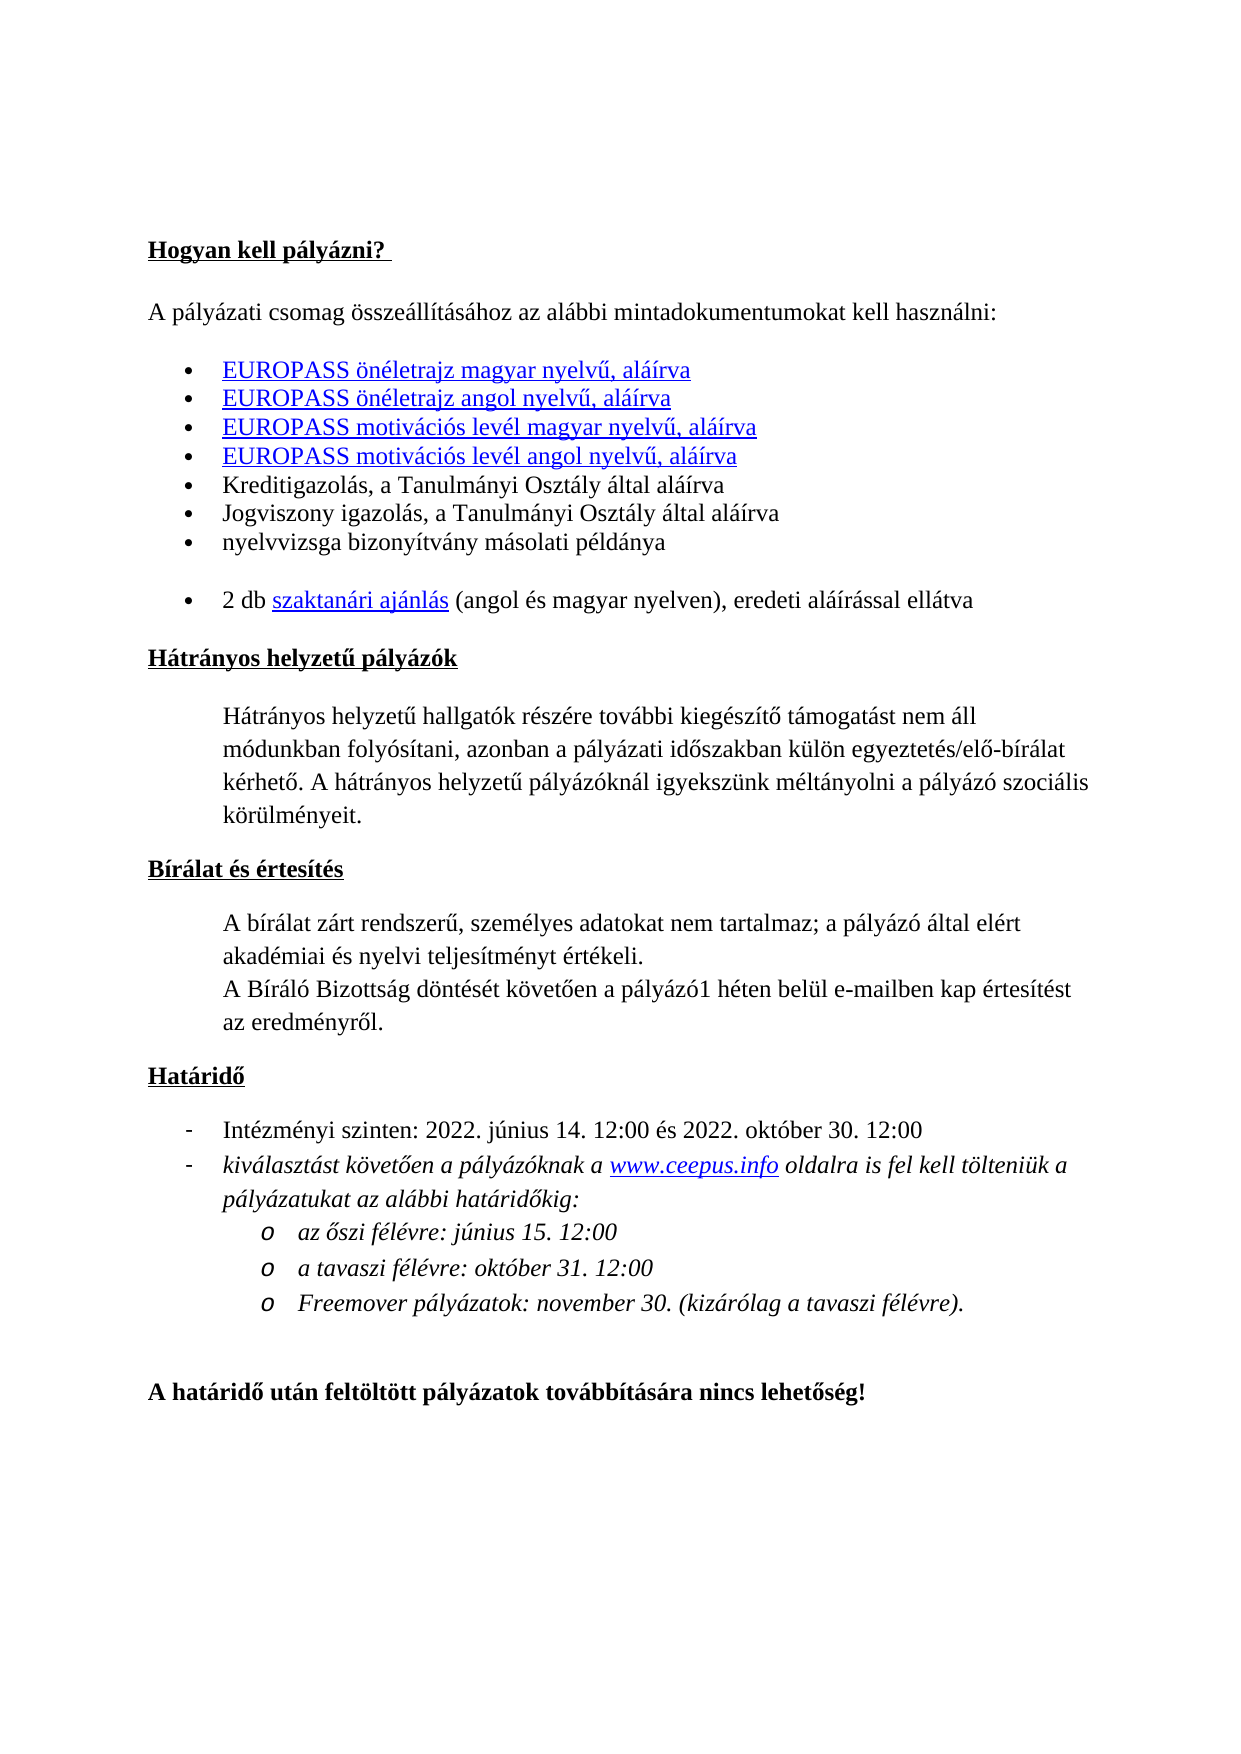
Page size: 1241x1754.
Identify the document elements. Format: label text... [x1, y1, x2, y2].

list A Bíráló Bizottság döntését követően a pályázó1 héten belül e-mailben kap értesítést az eredményről. [223, 974, 1093, 1036]
list az őszi félévre: június 15. 12:00 [260, 1217, 1093, 1248]
list EUROPASS önéletrajz magyar nyelvű, aláírva [185, 355, 1093, 383]
list Hátrányos helyzetű hallgatók részére további kiegészítő támogatást nem áll módunkban folyósítani, azonban a pályázati időszakban külön egyeztetés/elő-bírálat kérhető. A hátrányos helyzetű pályázóknál igyekszünk méltányolni a pályázó szociális körülményeit. [223, 701, 1093, 829]
text Bírálat és értesítés [148, 854, 1093, 883]
text Hátrányos helyzetű pályázók [148, 643, 1093, 672]
list Kreditigazolás, a Tanulmányi Osztály által aláírva [185, 470, 1093, 498]
list EUROPASS motivációs levél magyar nyelvű, aláírva [185, 412, 1093, 441]
list Intézményi szinten: 2022. június 14. 12:00 és 2022. október 30. 12:00 [185, 1114, 1093, 1145]
list Freemover pályázatok: november 30. (kizárólag a tavaszi félévre). [260, 1288, 1093, 1319]
list nyelvvizsga bizonyítvány másolati példánya [185, 527, 1093, 556]
text Hogyan kell pályázni? [148, 235, 1093, 263]
list EUROPASS önéletrajz angol nyelvű, aláírva [185, 383, 1093, 412]
list A bírálat zárt rendszerű, személyes adatokat nem tartalmaz; a pályázó által elért akadémiai és nyelvi teljesítményt értékeli. [223, 908, 1093, 969]
text Határidő [148, 1061, 1093, 1089]
text A pályázati csomag összeállításához az alábbi mintadokumentumokat kell használni: [148, 297, 1093, 326]
list EUROPASS motivációs levél angol nyelvű, aláírva [185, 441, 1093, 470]
list Jogviszony igazolás, a Tanulmányi Osztály által aláírva [185, 498, 1093, 527]
list 2 db szaktanári ajánlás (angol és magyar nyelven), eredeti aláírással ellátva [185, 585, 1093, 614]
text A határidő után feltöltött pályázatok továbbítására nincs lehetőség! [148, 1377, 1093, 1406]
list kiválasztást követően a pályázóknak a www.ceepus.info oldalra is fel kell tölteniük a pályázatukat az alábbi határidőkig: [185, 1149, 1093, 1213]
list a tavaszi félévre: október 31. 12:00 [260, 1253, 1093, 1284]
